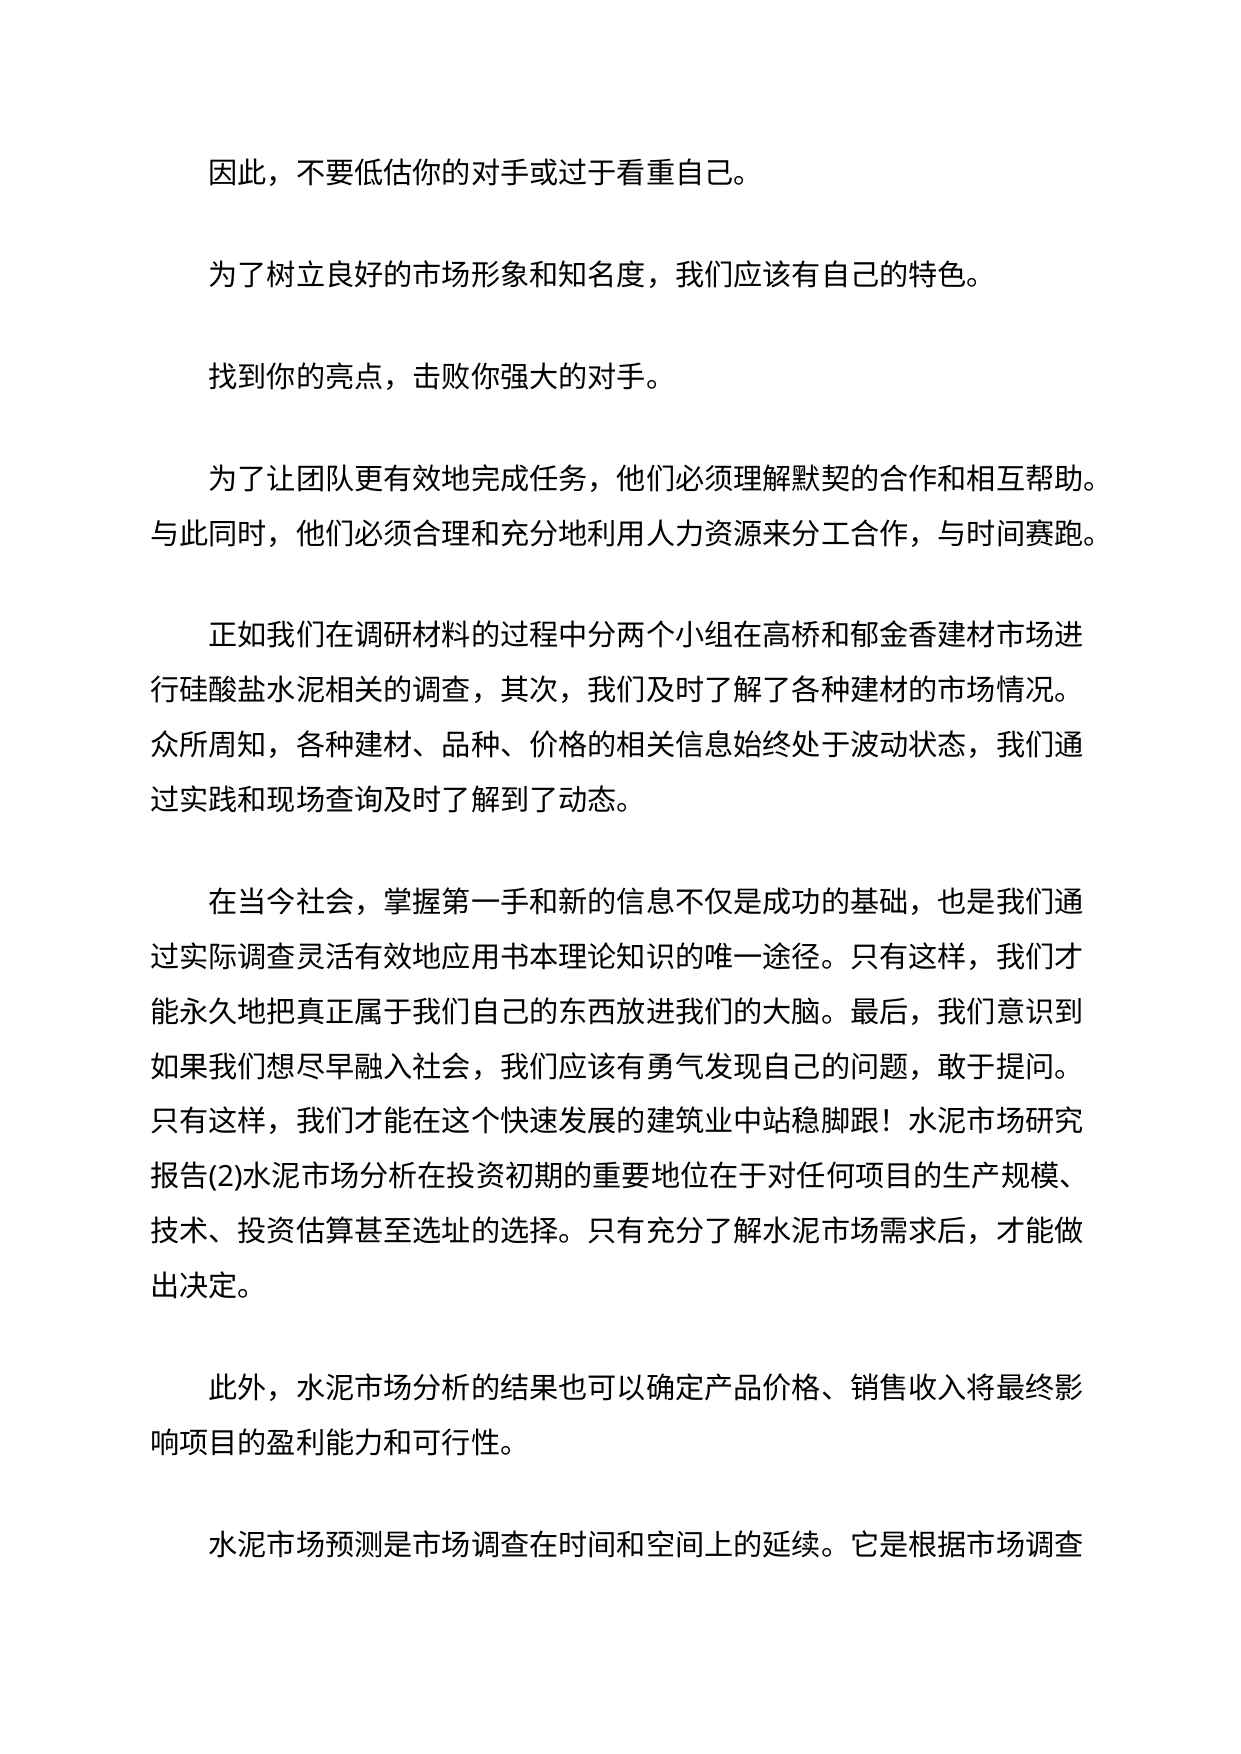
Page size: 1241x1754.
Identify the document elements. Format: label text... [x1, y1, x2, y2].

text 找到你的亮点，击败你强大的对手。 [150, 353, 1090, 396]
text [150, 1521, 1090, 1563]
text 为了让团队更有效地完成任务，他们必须理解默契的合作和相互帮助。与此同时，他们必须合理和充分地利用人力资源来分工合作，与时间赛跑。 [150, 455, 1090, 552]
text 在当今社会，掌握第一手和新的信息不仅是成功的基础，也是我们通过实际调查灵活有效地应用书本理论知识的唯一途径。只有这样，我们才能永久地把真正属于我们自己的东西放进我们的大脑。最后，我们意识到如果我们想尽早融入社会，我们应该有勇气发现自己的问题，敢于提问。只有这样，我们才能在这个快速发展的建筑业中站稳脚跟！水泥市场研究报告(2)水泥市场分析在投资初期的重要地位在于对任何项目的生产规模、技术、投资估算甚至选址的选择。只有充分了解水泥市场需求后，才能做出决定。 [150, 878, 1090, 1305]
text 为了树立良好的市场形象和知名度，我们应该有自己的特色。 [150, 252, 1090, 294]
text 此外，水泥市场分析的结果也可以确定产品价格、销售收入将最终影响项目的盈利能力和可行性。 [150, 1364, 1090, 1462]
text 正如我们在调研材料的过程中分两个小组在高桥和郁金香建材市场进行硅酸盐水泥相关的调查，其次，我们及时了解了各种建材的市场情况。众所周知，各种建材、品种、价格的相关信息始终处于波动状态，我们通过实践和现场查询及时了解到了动态。 [150, 612, 1090, 819]
text 因此，不要低估你的对手或过于看重自己。 [150, 150, 1090, 192]
